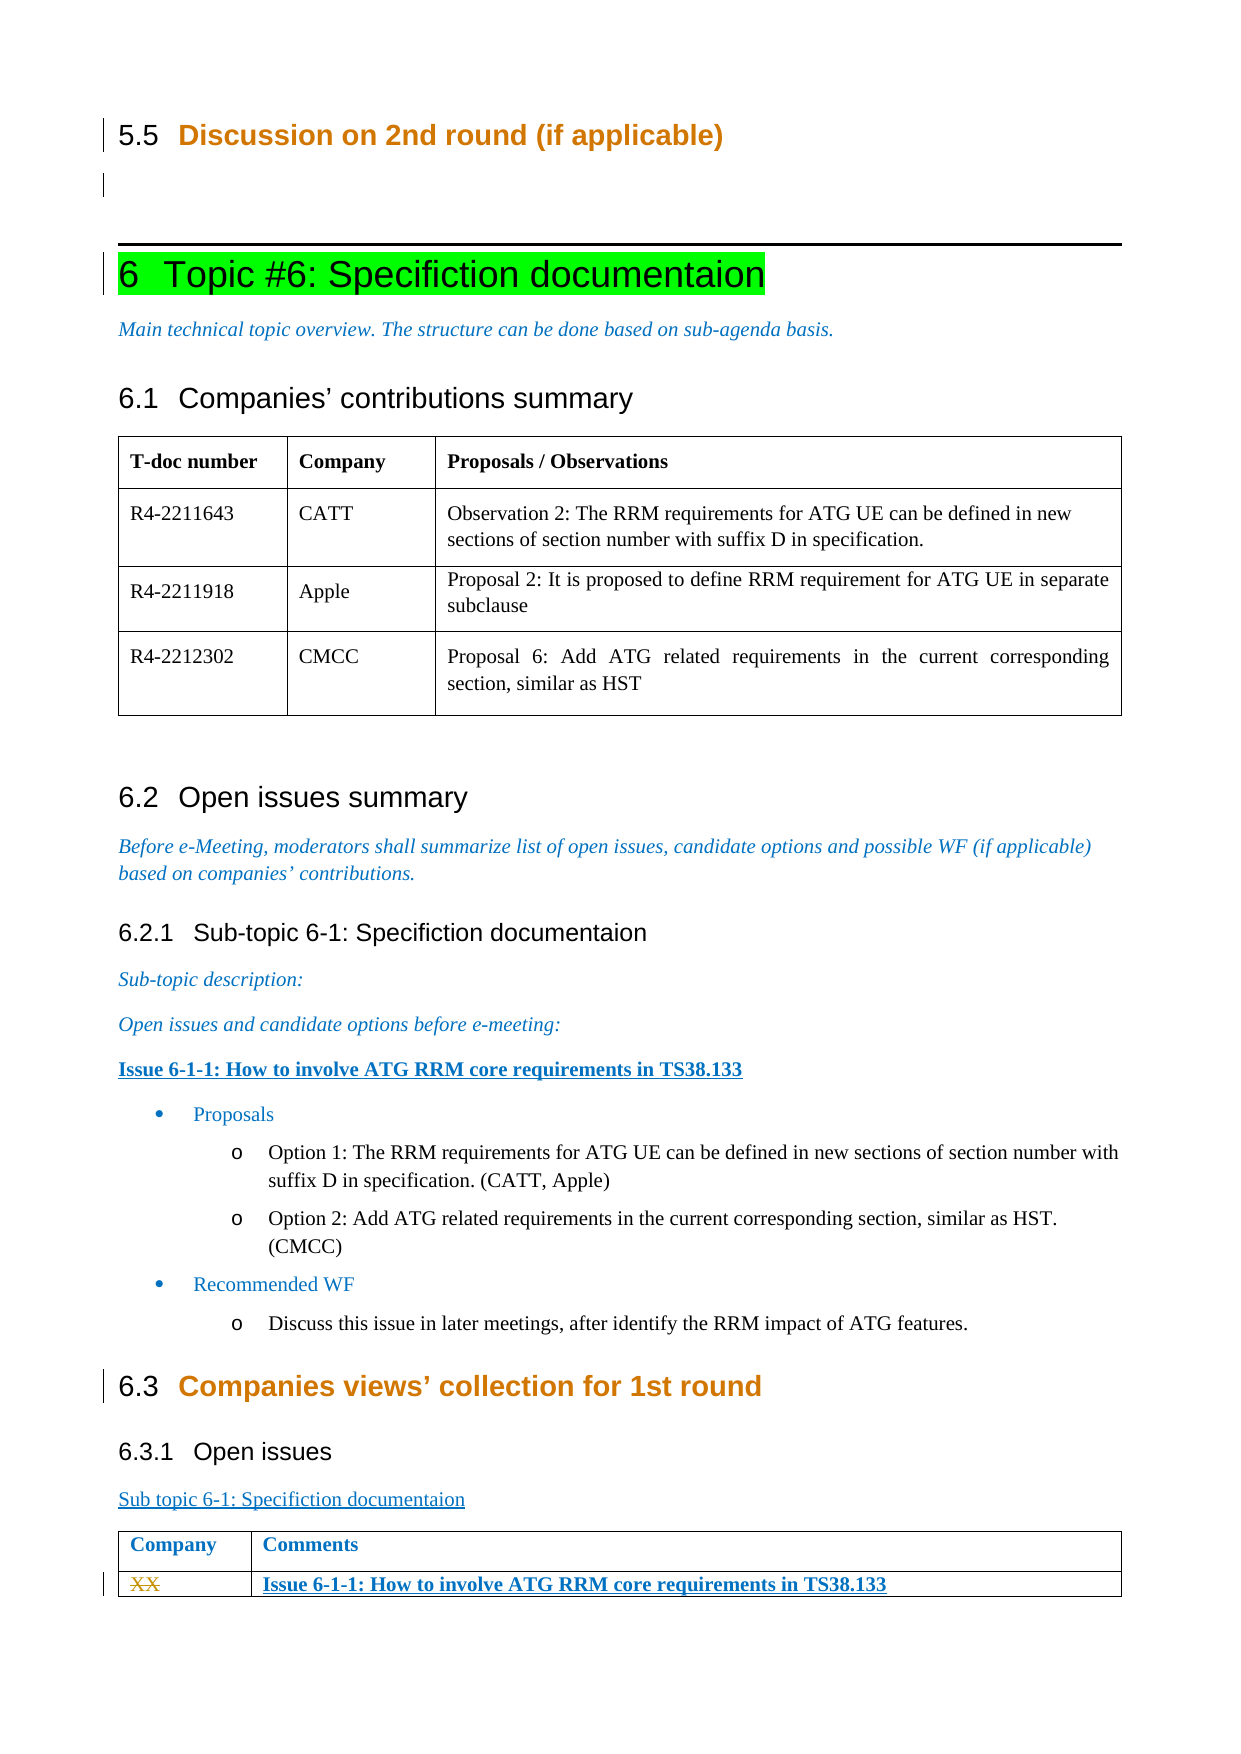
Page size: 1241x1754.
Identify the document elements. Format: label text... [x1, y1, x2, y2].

table_header Comments [252, 1532, 1121, 1571]
table_cell R4-2211918 [119, 567, 287, 631]
table_cell R4-2212302 [119, 632, 287, 715]
subtitle Companies’ contributions summary [118, 381, 1122, 414]
table_cell [119, 1572, 251, 1596]
table_cell Apple [288, 567, 435, 631]
text Main technical topic overview. The structure can be done based on sub-agenda basis. [118, 317, 1122, 341]
text Sub-topic description: [118, 967, 1122, 991]
subtitle Companies views’ collection for 1st round [118, 1369, 1122, 1403]
subtitle Topic #6: Specifiction documentaion [118, 246, 1122, 295]
text Before e-Meeting, moderators shall summarize list of open issues, candidate options and possible WF (if applicable) based on companies’ contributions. [118, 834, 1122, 884]
text Issue 6-1-1: How to involve ATG RRM core requirements in TS38.133 [118, 1057, 1122, 1081]
table_cell R4-2211643 [119, 489, 287, 566]
table_header Company [119, 1532, 251, 1571]
subtitle Sub-topic 6-1: Specifiction documentaion [118, 918, 1122, 946]
text Sub topic 6-1: Specifiction documentaion [118, 1487, 1122, 1511]
table_cell CMCC [288, 632, 435, 715]
table_cell Observation 2: The RRM requirements for ATG UE can be defined in new sections of section number with suffix D in specification. [436, 489, 1121, 566]
table_header Company [288, 437, 435, 488]
table_cell Proposal 2: It is proposed to define RRM requirement for ATG UE in separate subclause [436, 567, 1121, 631]
list Proposals [156, 1101, 1122, 1126]
table_cell CATT [288, 489, 435, 566]
list Option 2: Add ATG related requirements in the current corresponding section, similar as HST. (CMCC) [231, 1206, 1122, 1258]
subtitle Open issues summary [118, 779, 1122, 813]
list Recommended WF [156, 1272, 1122, 1296]
table_header T-doc number [119, 437, 287, 488]
list Discuss this issue in later meetings, after identify the RRM impact of ATG features. [231, 1310, 1122, 1336]
subtitle Discussion on 2nd round (if applicable) [118, 118, 1122, 152]
list Option 1: The RRM requirements for ATG UE can be defined in new sections of section number with suffix D in specification. (CATT, Apple) [231, 1140, 1122, 1192]
subtitle Open issues [118, 1437, 1122, 1466]
text Open issues and candidate options before e-meeting: [118, 1012, 1122, 1036]
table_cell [252, 1572, 1121, 1596]
table_header Proposals / Observations [436, 437, 1121, 488]
table_cell Proposal 6: Add ATG related requirements in the current corresponding section, similar as HST [436, 632, 1121, 715]
